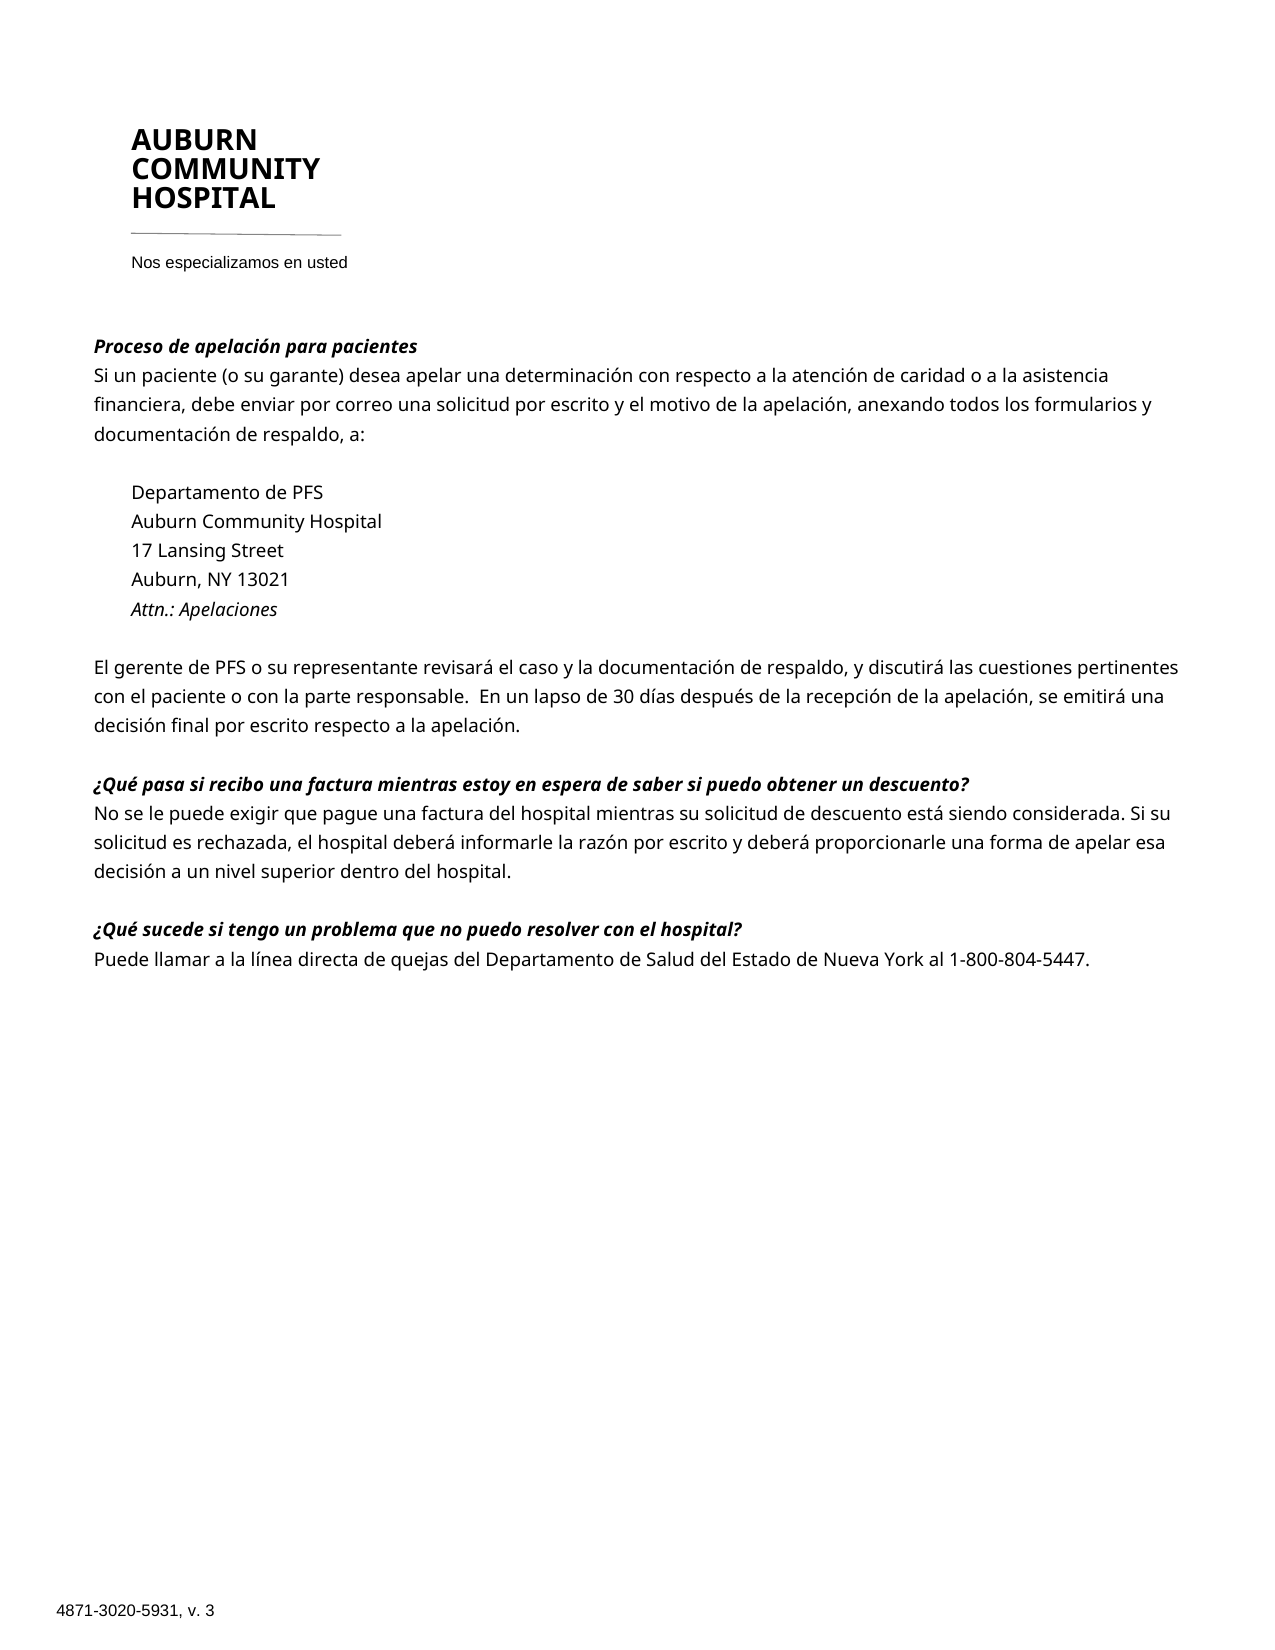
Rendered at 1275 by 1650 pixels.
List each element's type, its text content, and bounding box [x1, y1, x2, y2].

text Si un paciente (o su garante) desea apelar una determinación con respecto a la atención de caridad o a la asistencia financiera, debe enviar por correo una solicitud por escrito y el motivo de la apelación, anexando todos los formularios y documentación de respaldo, a: [93, 359, 1196, 447]
text Auburn Community Hospital [131, 505, 1196, 534]
text Proceso de apelación para pacientes [93, 330, 1196, 359]
text AUBURN [131, 127, 1196, 156]
text ¿Qué pasa si recibo una factura mientras estoy en espera de saber si puedo obtener un descuento? [93, 768, 1196, 797]
text COMMUNITY [131, 156, 1196, 185]
text ¿Qué sucede si tengo un problema que no puedo resolver con el hospital? [93, 913, 1196, 943]
text Auburn, NY 13021 [131, 563, 1196, 593]
text El gerente de PFS o su representante revisará el caso y la documentación de respaldo, y discutirá las cuestiones pertinentes con el paciente o con la parte responsable. En un lapso de 30 días después de la recepción de la apelación, se emitirá una decisión final por escrito respecto a la apelación. [93, 651, 1196, 738]
text Attn.: Apelaciones [131, 593, 1196, 622]
text Departamento de PFS [131, 476, 1196, 505]
text 17 Lansing Street [131, 534, 1196, 563]
text No se le puede exigir que pague una factura del hospital mientras su solicitud de descuento está siendo considerada. Si su solicitud es rechazada, el hospital deberá informarle la razón por escrito y deberá proporcionarle una forma de apelar esa decisión a un nivel superior dentro del hospital. [93, 797, 1200, 884]
text HOSPITAL [131, 185, 1196, 214]
text Puede llamar a la línea directa de quejas del Departamento de Salud del Estado de Nueva York al 1-800-804-5447. [93, 943, 1200, 972]
text Nos especializamos en usted [131, 253, 1196, 272]
